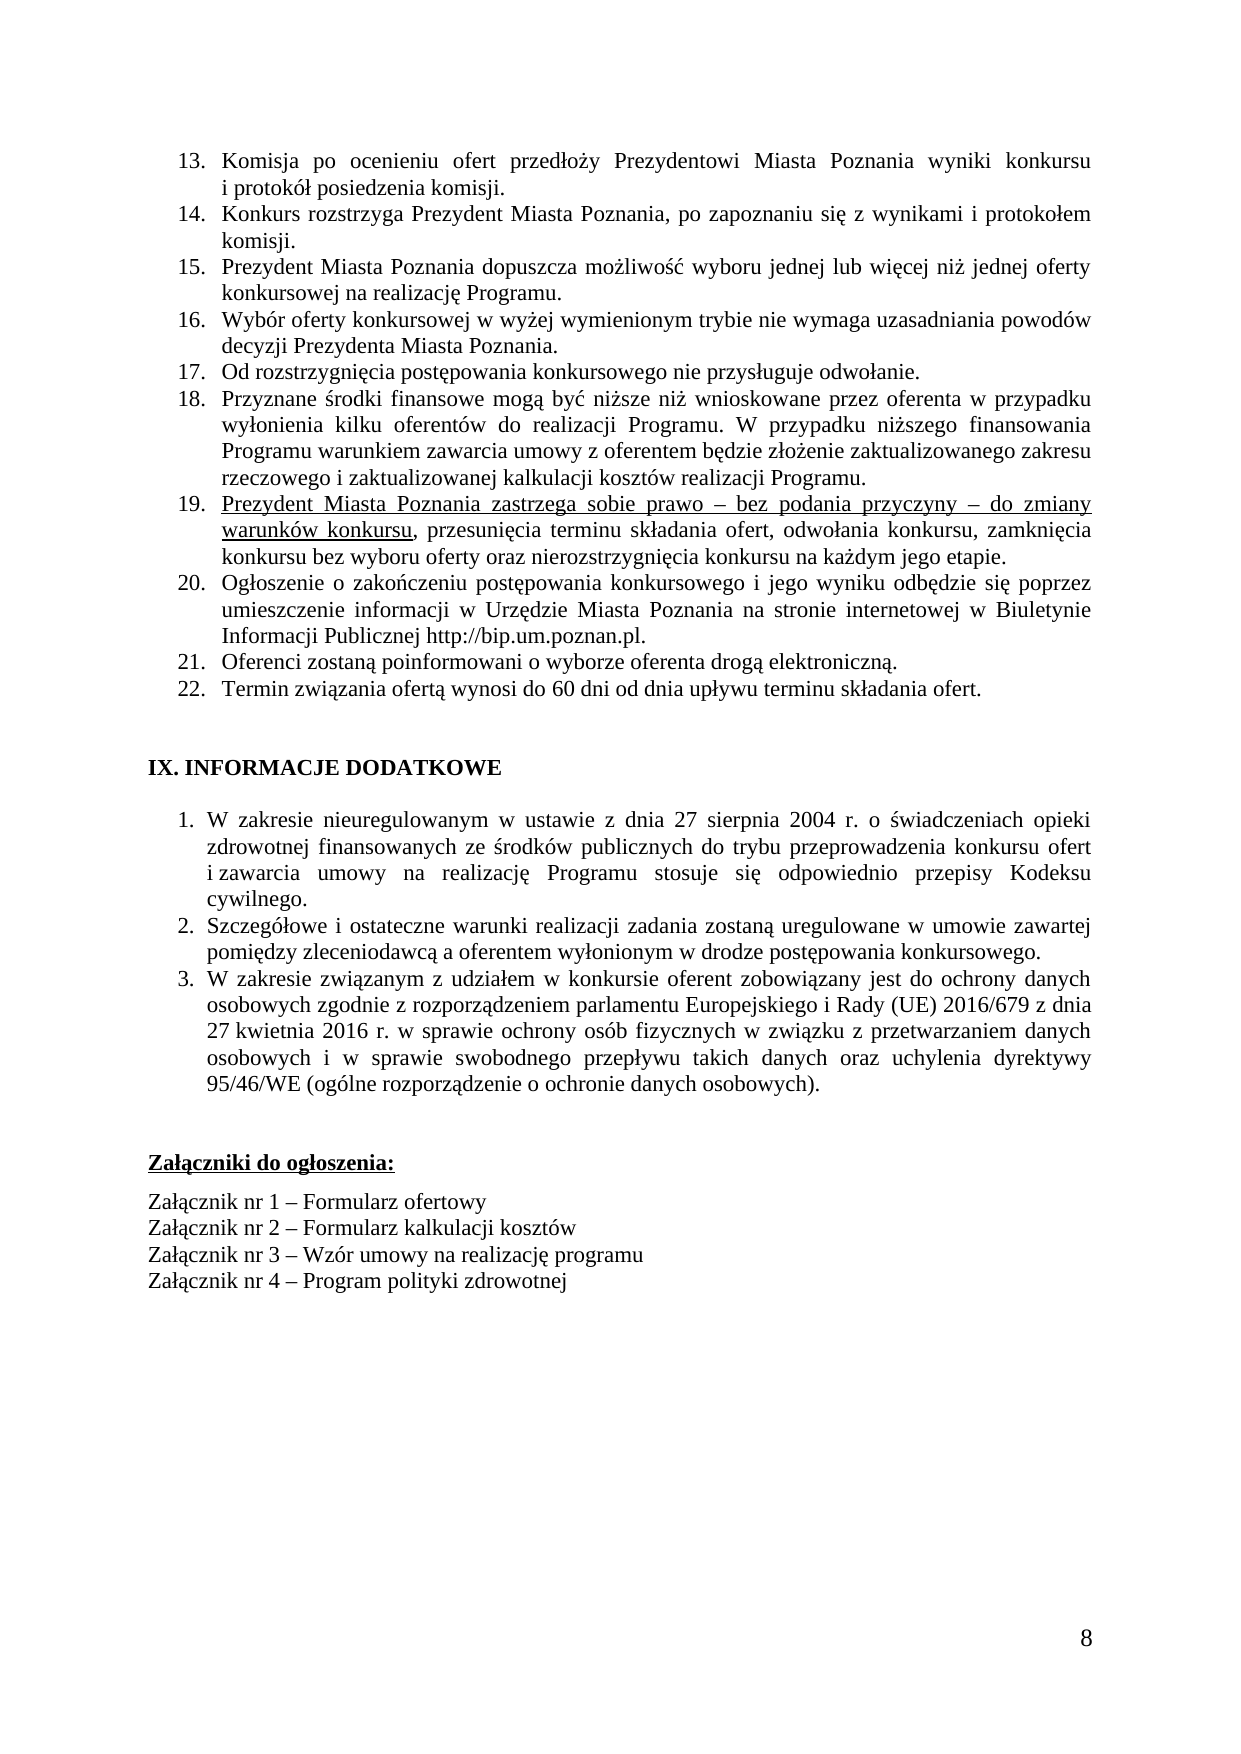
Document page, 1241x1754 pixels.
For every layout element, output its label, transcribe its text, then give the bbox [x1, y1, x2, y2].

text Załącznik nr 4 – Program polityki zdrowotnej [148, 1267, 1093, 1293]
list Komisja po ocenieniu ofert przedłoży Prezydentowi Miasta Poznania wyniki konkursu i protokół posiedzenia komisji. [177, 148, 1093, 200]
list Ogłoszenie o zakończeniu postępowania konkursowego i jego wyniku odbędzie się poprzez umieszczenie informacji w Urzędzie Miasta Poznania na stronie internetowej w Biuletynie Informacji Publicznej http://bip.um.poznan.pl. [177, 569, 1093, 648]
text Załączniki do ogłoszenia: [148, 1149, 1093, 1175]
list W zakresie związanym z udziałem w konkursie oferent zobowiązany jest do ochrony danych osobowych zgodnie z rozporządzeniem parlamentu Europejskiego i Rady (UE) 2016/679 z dnia 27 kwietnia 2016 r. w sprawie ochrony osób fizycznych w związku z przetwarzaniem danych osobowych i w sprawie swobodnego przepływu takich danych oraz uchylenia dyrektywy 95/46/WE (ogólne rozporządzenie o ochronie danych osobowych). [177, 964, 1093, 1096]
text Załącznik nr 3 – Wzór umowy na realizację programu [148, 1241, 1093, 1267]
list Prezydent Miasta Poznania dopuszcza możliwość wyboru jednej lub więcej niż jednej oferty konkursowej na realizację Programu. [177, 253, 1093, 306]
list Od rozstrzygnięcia postępowania konkursowego nie przysługuje odwołanie. [177, 358, 1093, 385]
list Szczegółowe i ostateczne warunki realizacji zadania zostaną uregulowane w umowie zawartej pomiędzy zleceniodawcą a oferentem wyłonionym w drodze postępowania konkursowego. [177, 912, 1093, 964]
text Załącznik nr 2 – Formularz kalkulacji kosztów [148, 1214, 1093, 1241]
list Oferenci zostaną poinformowani o wyborze oferenta drogą elektroniczną. [177, 648, 1093, 675]
list Termin związania ofertą wynosi do 60 dni od dnia upływu terminu składania ofert. [177, 675, 1093, 701]
list Prezydent Miasta Poznania zastrzega sobie prawo – bez podania przyczyny – do zmiany warunków konkursu, przesunięcia terminu składania ofert, odwołania konkursu, zamknięcia konkursu bez wyboru oferty oraz nierozstrzygnięcia konkursu na każdym jego etapie. [177, 490, 1093, 569]
text IX. INFORMACJE DODATKOWE [148, 754, 1093, 780]
list Wybór oferty konkursowej w wyżej wymienionym trybie nie wymaga uzasadniania powodów decyzji Prezydenta Miasta Poznania. [177, 306, 1093, 358]
text Załącznik nr 1 – Formularz ofertowy [148, 1188, 1093, 1214]
list W zakresie nieuregulowanym w ustawie z dnia 27 sierpnia 2004 r. o świadczeniach opieki zdrowotnej finansowanych ze środków publicznych do trybu przeprowadzenia konkursu ofert i zawarcia umowy na realizację Programu stosuje się odpowiednio przepisy Kodeksu cywilnego. [177, 806, 1093, 912]
list Konkurs rozstrzyga Prezydent Miasta Poznania, po zapoznaniu się z wynikami i protokołem komisji. [177, 200, 1093, 253]
list Przyznane środki finansowe mogą być niższe niż wnioskowane przez oferenta w przypadku wyłonienia kilku oferentów do realizacji Programu. W przypadku niższego finansowania Programu warunkiem zawarcia umowy z oferentem będzie złożenie zaktualizowanego zakresu rzeczowego i zaktualizowanej kalkulacji kosztów realizacji Programu. [177, 385, 1093, 490]
